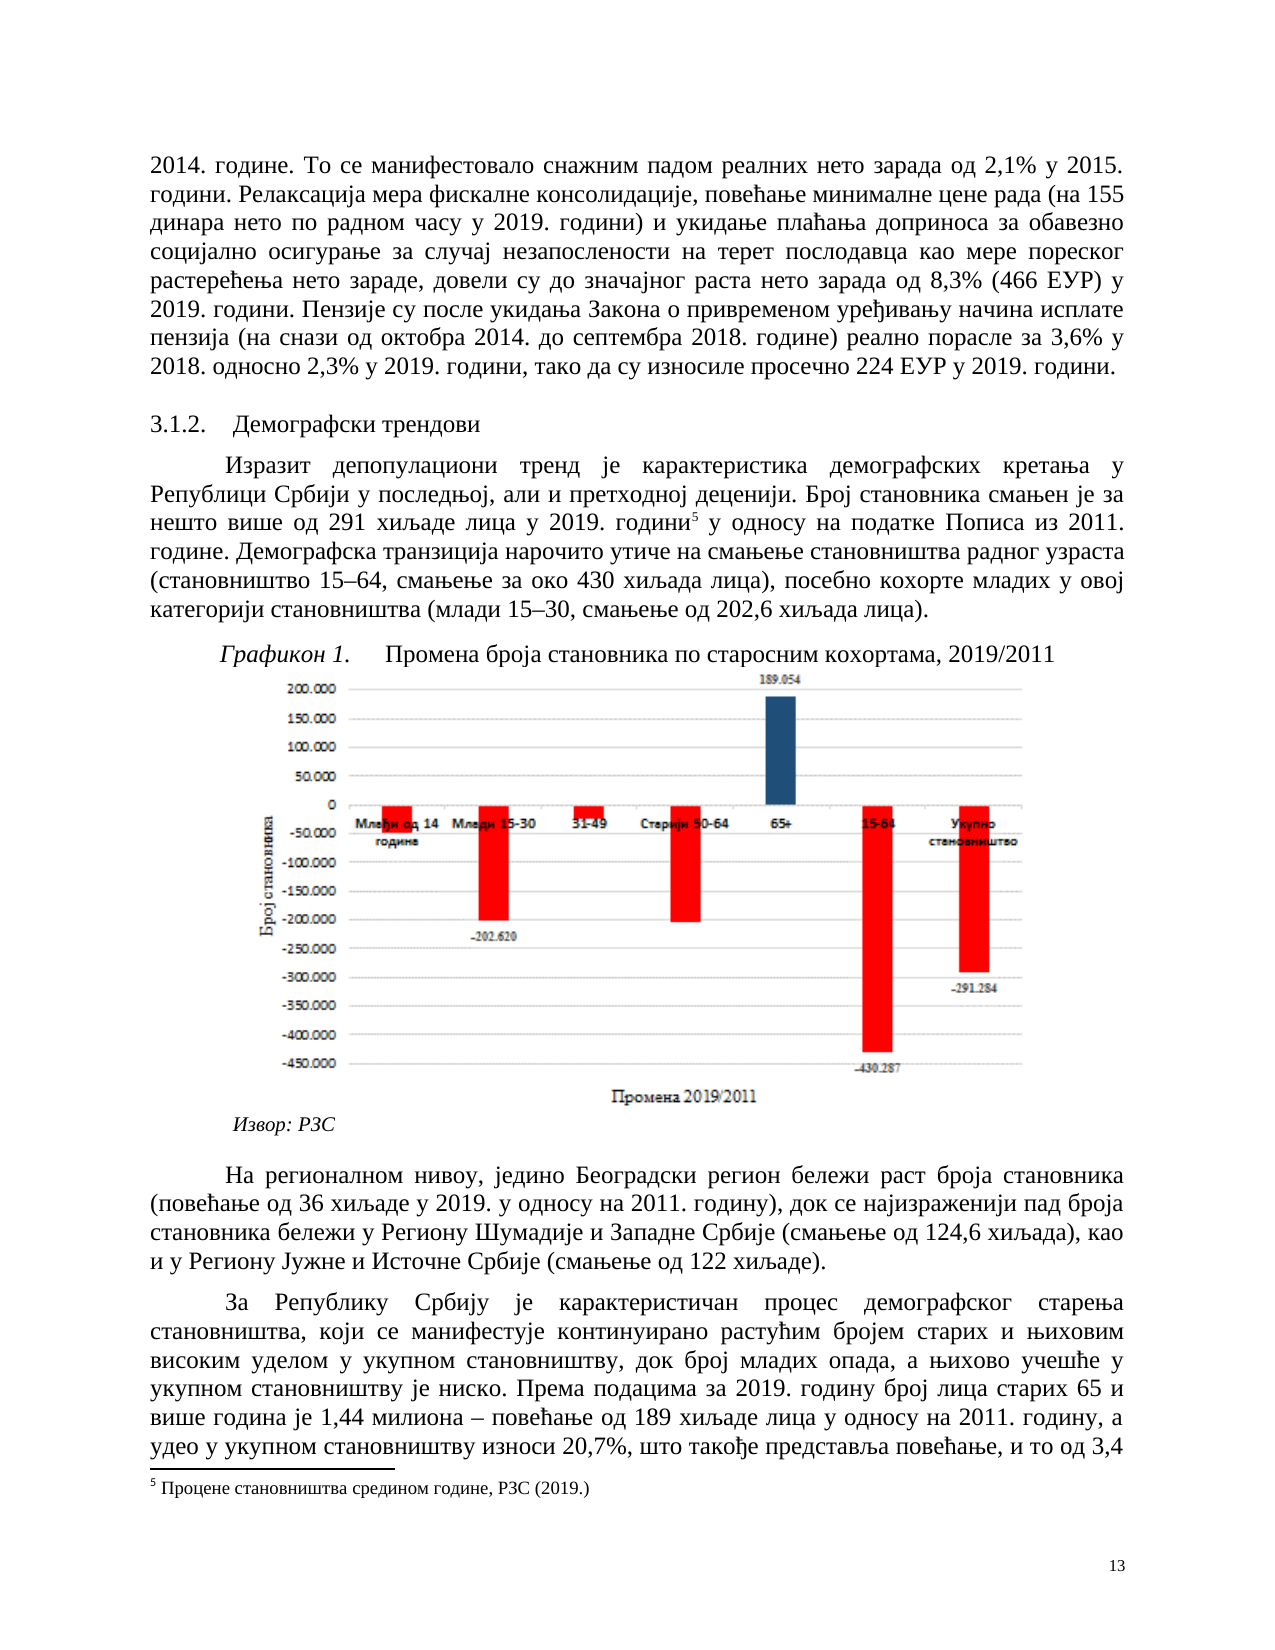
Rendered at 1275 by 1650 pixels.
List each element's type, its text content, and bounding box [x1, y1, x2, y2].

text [150, 150, 1125, 380]
text Промена броја становника по старосним кохортама, 2019/2011 [150, 639, 1125, 668]
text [150, 1287, 1125, 1460]
text 3.1.2. Демографски трендови [150, 409, 1125, 437]
text Извор: РЗС [191, 1112, 1125, 1136]
text Изразит депопулациони тренд је карактеристика демографских кретања у Републици Србији у последњој, али и претходној деценији. Број становника смањен је за нешто више од 291 хиљаде лица у 2019. години у односу на податке Пописа из 2011. године. Демографска транзиција нарочито утиче на смањење становништва радног узраста (становништво 15–64, смањење за око 430 хиљада лица), посебно кохорте младих у овој категорији становништва (млади 15–30, смањење од 202,6 хиљада лица). [150, 450, 1125, 622]
text На регионалном нивоу, једино Београдски регион бележи раст броја становника (повећање од 36 хиљаде у 2019. у односу на 2011. годину), док се најизраженији пад броја становника бележи у Региону Шумадије и Западне Србије (смањење од 124,6 хиљада), као и у Региону Јужне и Источне Србије (смањење од 122 хиљаде). [150, 1160, 1125, 1275]
picture [230, 667, 1045, 1112]
